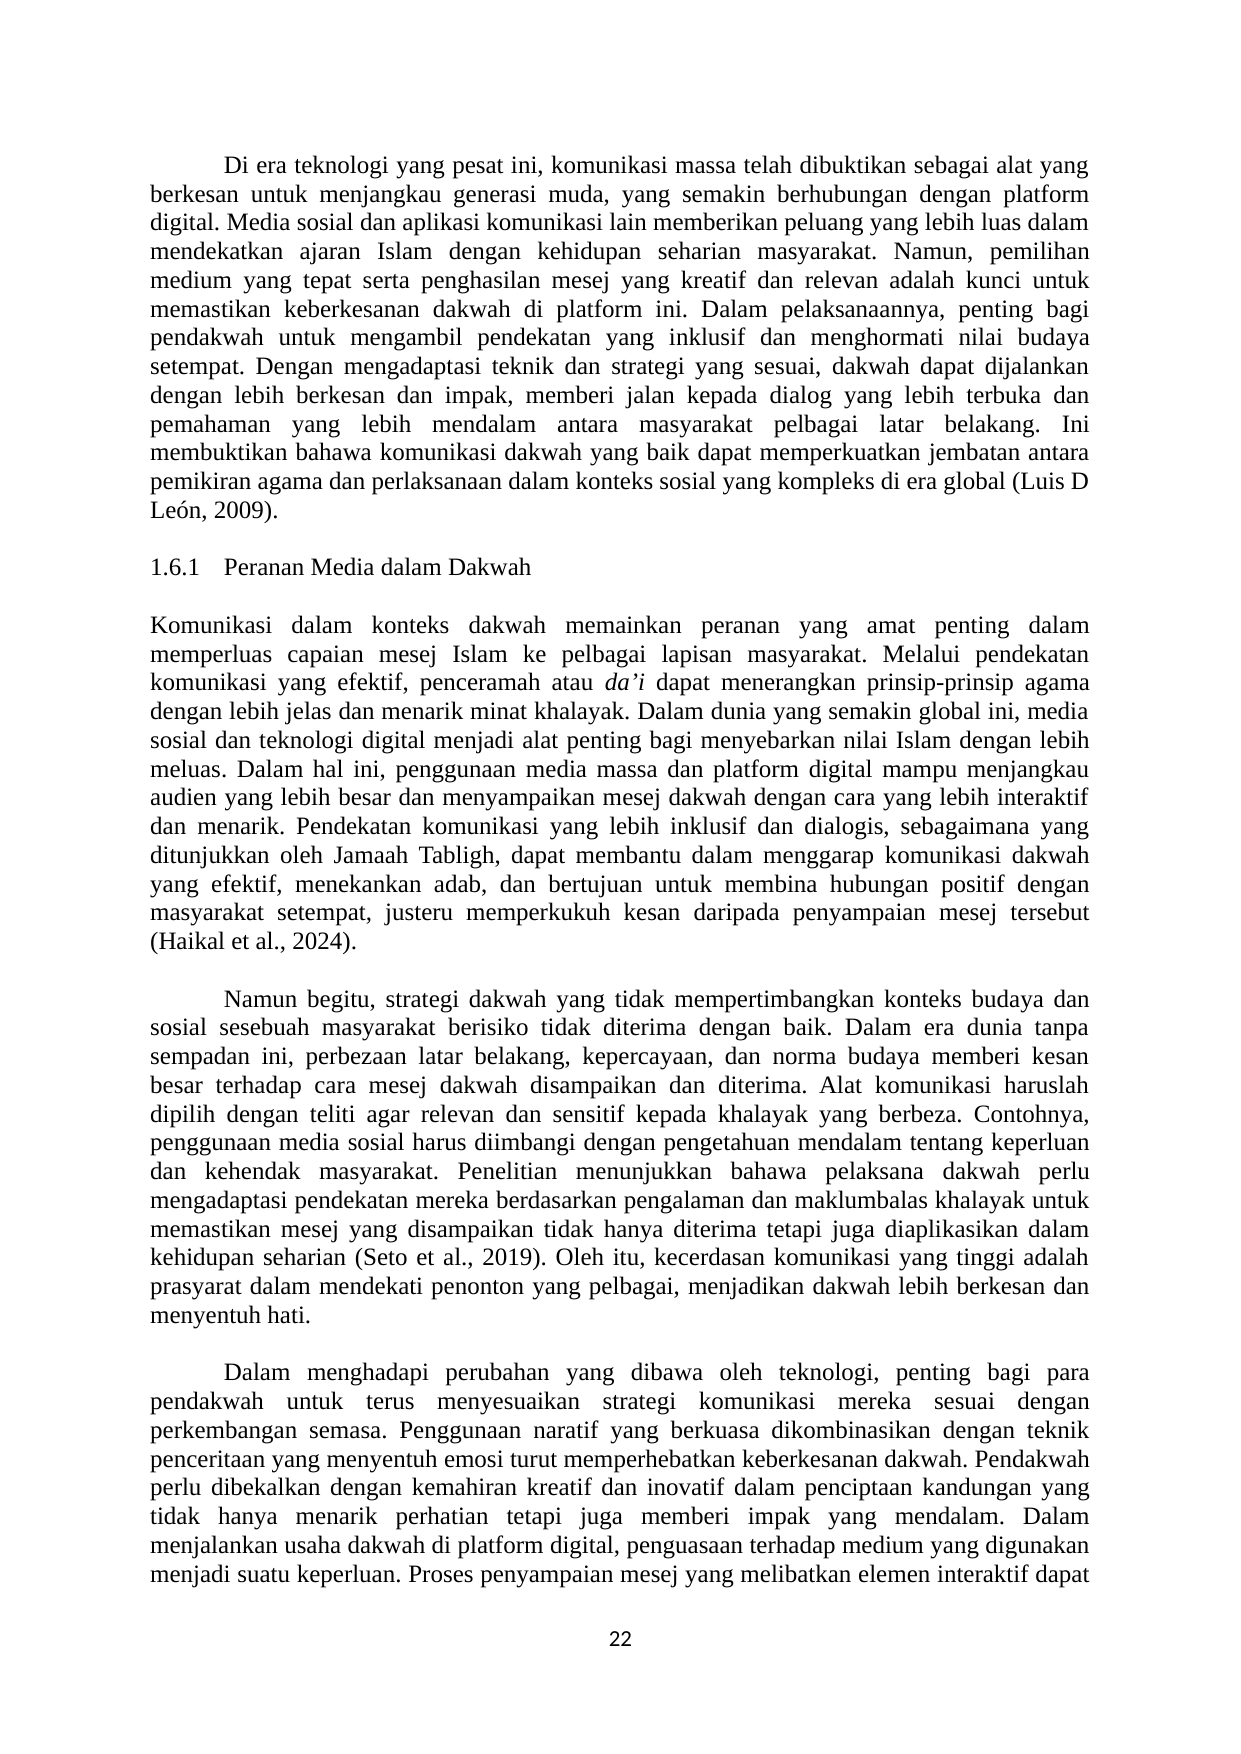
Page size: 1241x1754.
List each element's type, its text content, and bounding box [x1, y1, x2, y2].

text 1.6.1 Peranan Media dalam Dakwah [150, 552, 1090, 581]
text Di era teknologi yang pesat ini, komunikasi massa telah dibuktikan sebagai alat yang berkesan untuk menjangkau generasi muda, yang semakin berhubungan dengan platform digital. Media sosial dan aplikasi komunikasi lain memberikan peluang yang lebih luas dalam mendekatkan ajaran Islam dengan kehidupan seharian masyarakat. Namun, pemilihan medium yang tepat serta penghasilan mesej yang kreatif dan relevan adalah kunci untuk memastikan keberkesanan dakwah di platform ini. Dalam pelaksanaannya, penting bagi pendakwah untuk mengambil pendekatan yang inklusif dan menghormati nilai budaya setempat. Dengan mengadaptasi teknik dan strategi yang sesuai, dakwah dapat dijalankan dengan lebih berkesan dan impak, memberi jalan kepada dialog yang lebih terbuka dan pemahaman yang lebih mendalam antara masyarakat pelbagai latar belakang. Ini membuktikan bahawa komunikasi dakwah yang baik dapat memperkuatkan jembatan antara pemikiran agama dan perlaksanaan dalam konteks sosial yang kompleks di era global (Luis D León, 2009). [150, 150, 1090, 524]
text Namun begitu, strategi dakwah yang tidak mempertimbangkan konteks budaya dan sosial sesebuah masyarakat berisiko tidak diterima dengan baik. Dalam era dunia tanpa sempadan ini, perbezaan latar belakang, kepercayaan, dan norma budaya memberi kesan besar terhadap cara mesej dakwah disampaikan dan diterima. Alat komunikasi haruslah dipilih dengan teliti agar relevan dan sensitif kepada khalayak yang berbeza. Contohnya, penggunaan media sosial harus diimbangi dengan pengetahuan mendalam tentang keperluan dan kehendak masyarakat. Penelitian menunjukkan bahawa pelaksana dakwah perlu mengadaptasi pendekatan mereka berdasarkan pengalaman dan maklumbalas khalayak untuk memastikan mesej yang disampaikan tidak hanya diterima tetapi juga diaplikasikan dalam kehidupan seharian (Seto et al., 2019). Oleh itu, kecerdasan komunikasi yang tinggi adalah prasyarat dalam mendekati penonton yang pelbagai, menjadikan dakwah lebih berkesan dan menyentuh hati. [150, 984, 1090, 1329]
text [150, 1357, 1090, 1587]
text Komunikasi dalam konteks dakwah memainkan peranan yang amat penting dalam memperluas capaian mesej Islam ke pelbagai lapisan masyarakat. Melalui pendekatan komunikasi yang efektif, penceramah atau da’i dapat menerangkan prinsip-prinsip agama dengan lebih jelas dan menarik minat khalayak. Dalam dunia yang semakin global ini, media sosial dan teknologi digital menjadi alat penting bagi menyebarkan nilai Islam dengan lebih meluas. Dalam hal ini, penggunaan media massa dan platform digital mampu menjangkau audien yang lebih besar dan menyampaikan mesej dakwah dengan cara yang lebih interaktif dan menarik. Pendekatan komunikasi yang lebih inklusif dan dialogis, sebagaimana yang ditunjukkan oleh Jamaah Tabligh, dapat membantu dalam menggarap komunikasi dakwah yang efektif, menekankan adab, dan bertujuan untuk membina hubungan positif dengan masyarakat setempat, justeru memperkukuh kesan daripada penyampaian mesej tersebut (Haikal et al., 2024). [150, 610, 1090, 955]
